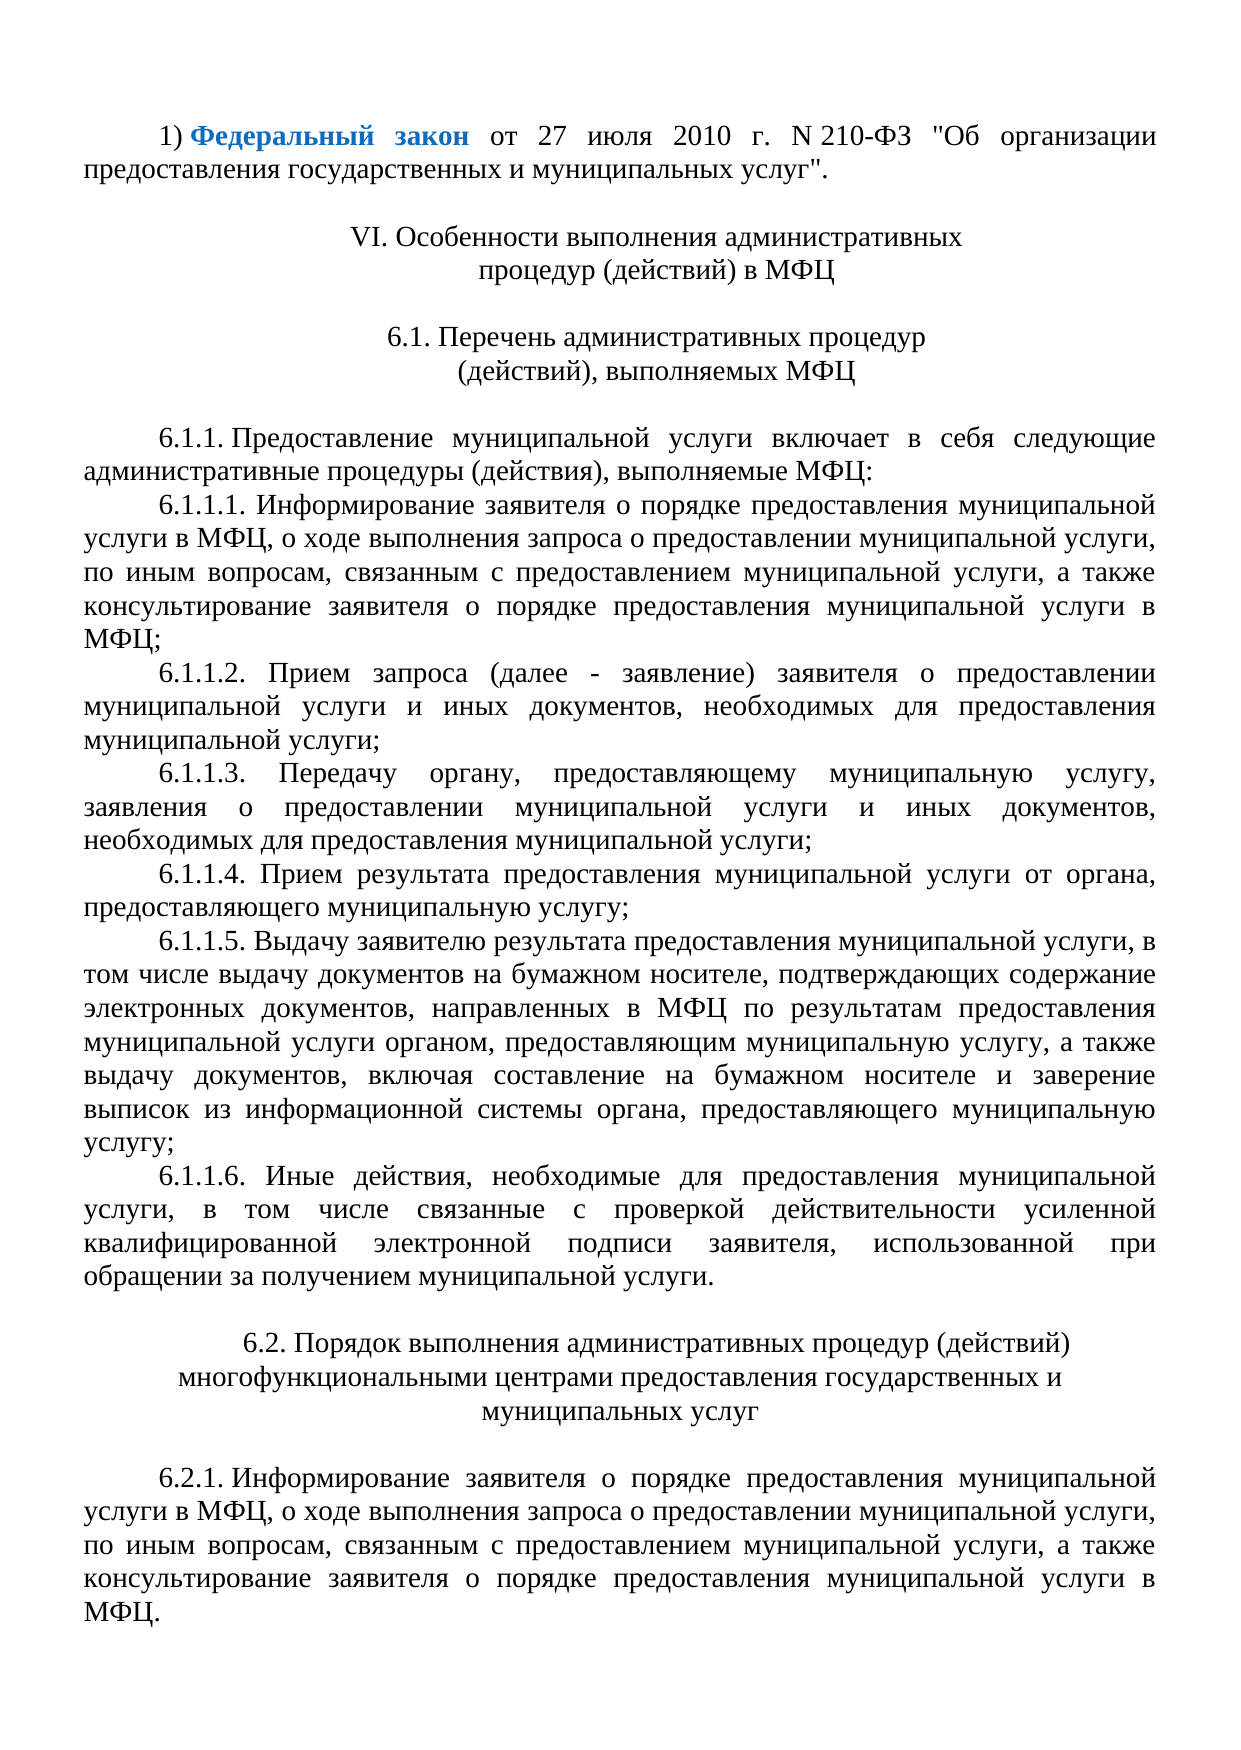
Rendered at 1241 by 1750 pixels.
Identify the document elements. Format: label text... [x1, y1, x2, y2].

text 6.1.1.3. Передачу органу, предоставляющему муниципальную услугу, заявления о предоставлении муниципальной услуги и иных документов, необходимых для предоставления муниципальной услуги; [83, 755, 1157, 856]
text 6.1.1.6. Иные действия, необходимые для предоставления муниципальной услуги, в том числе связанные с проверкой действительности усиленной квалифицированной электронной подписи заявителя, использованной при обращении за получением муниципальной услуги. [83, 1158, 1157, 1292]
text 6.1. Перечень административных процедур [83, 319, 1157, 353]
text 6.1.1.4. Прием результата предоставления муниципальной услуги от органа, предоставляющего муниципальную услугу; [83, 856, 1157, 923]
text 6.1.1.1. Информирование заявителя о порядке предоставления муниципальной услуги в МФЦ, о ходе выполнения запроса о предоставлении муниципальной услуги, по иным вопросам, связанным с предоставлением муниципальной услуги, а также консультирование заявителя о порядке предоставления муниципальной услуги в МФЦ; [83, 487, 1157, 655]
text 6.1.1. Предоставление муниципальной услуги включает в себя следующие административные процедуры (действия), выполняемые МФЦ: [83, 420, 1157, 487]
text 1) Федеральный закон от 27 июля 2010 г. N 210-ФЗ "Об организации предоставления государственных и муниципальных услуг". [83, 118, 1157, 185]
text процедур (действий) в МФЦ [83, 252, 1157, 286]
text 6.1.1.2. Прием запроса (далее - заявление) заявителя о предоставлении муниципальной услуги и иных документов, необходимых для предоставления муниципальной услуги; [83, 655, 1157, 755]
text (действий), выполняемых МФЦ [83, 353, 1157, 386]
text 6.2.1. Информирование заявителя о порядке предоставления муниципальной услуги в МФЦ, о ходе выполнения запроса о предоставлении муниципальной услуги, по иным вопросам, связанным с предоставлением муниципальной услуги, а также консультирование заявителя о порядке предоставления муниципальной услуги в МФЦ. [83, 1460, 1157, 1627]
text 6.1.1.5. Выдачу заявителю результата предоставления муниципальной услуги, в том числе выдачу документов на бумажном носителе, подтверждающих содержание электронных документов, направленных в МФЦ по результатам предоставления муниципальной услуги органом, предоставляющим муниципальную услугу, а также выдачу документов, включая составление на бумажном носителе и заверение выписок из информационной системы органа, предоставляющего муниципальную услугу; [83, 923, 1157, 1158]
text 6.2. Порядок выполнения административных процедур (действий) многофункциональными центрами предоставления государственных и муниципальных услуг [83, 1326, 1157, 1426]
text VI. Особенности выполнения административных [83, 219, 1157, 252]
